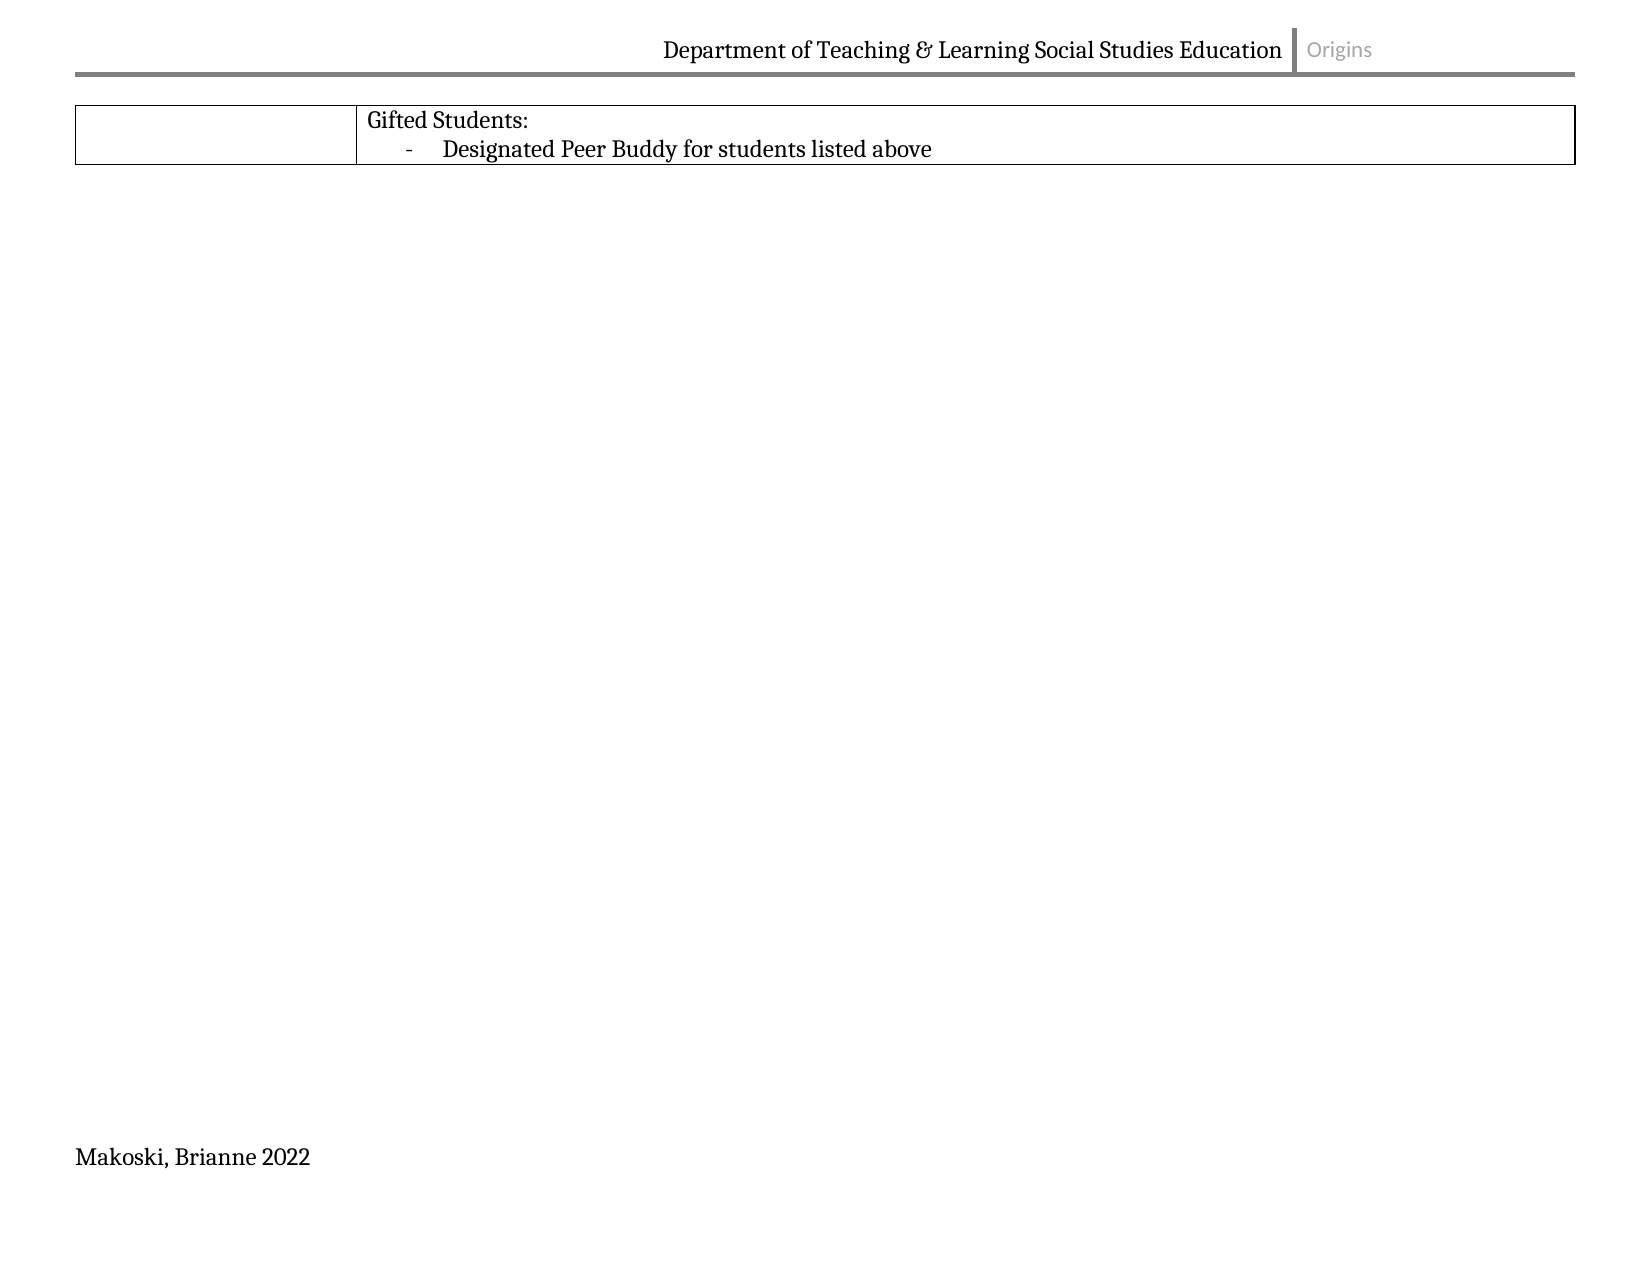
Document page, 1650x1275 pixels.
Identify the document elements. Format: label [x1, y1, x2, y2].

table_cell [76, 106, 356, 164]
table_cell [357, 106, 1574, 164]
